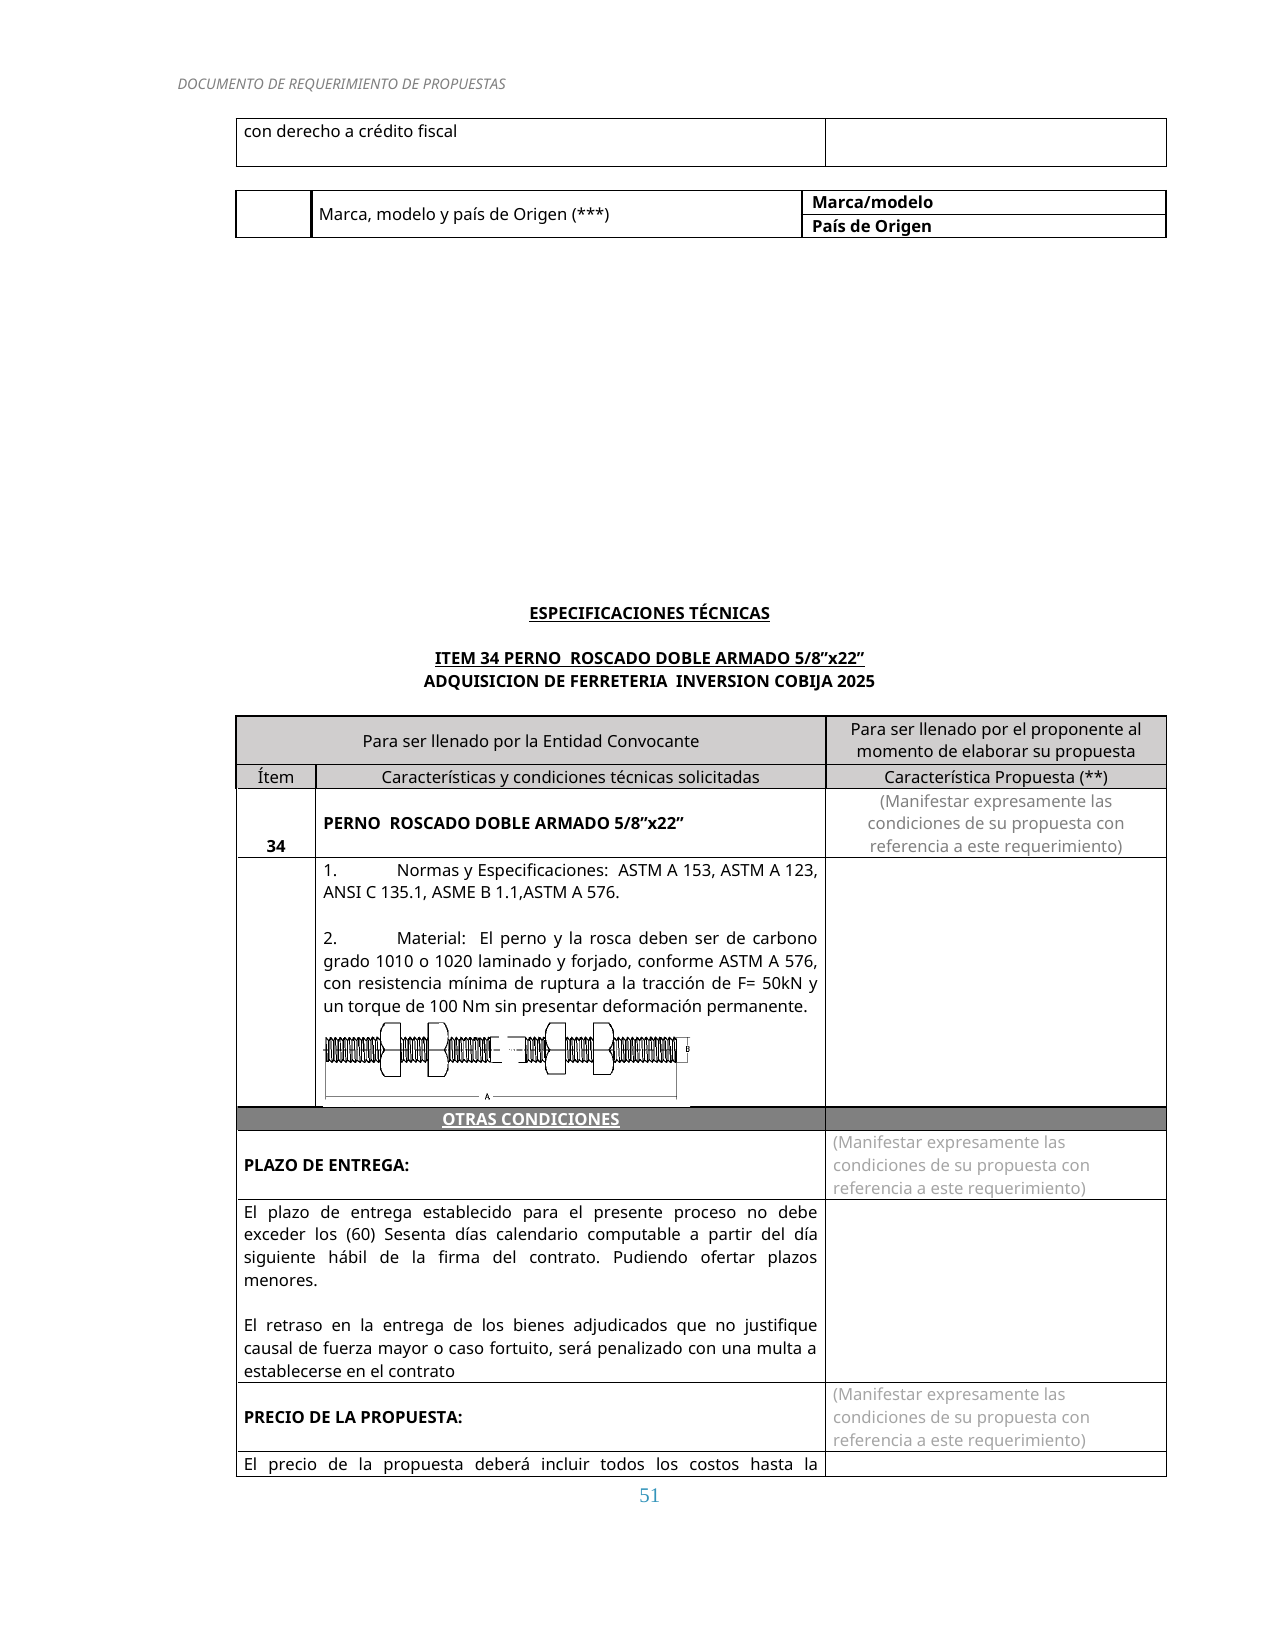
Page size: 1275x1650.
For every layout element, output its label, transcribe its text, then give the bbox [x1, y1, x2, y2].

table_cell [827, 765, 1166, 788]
text ESPECIFICACIONES TÉCNICAS [177, 602, 1122, 624]
text ADQUISICION DE FERRETERIA INVERSION COBIJA 2025 [177, 670, 1122, 692]
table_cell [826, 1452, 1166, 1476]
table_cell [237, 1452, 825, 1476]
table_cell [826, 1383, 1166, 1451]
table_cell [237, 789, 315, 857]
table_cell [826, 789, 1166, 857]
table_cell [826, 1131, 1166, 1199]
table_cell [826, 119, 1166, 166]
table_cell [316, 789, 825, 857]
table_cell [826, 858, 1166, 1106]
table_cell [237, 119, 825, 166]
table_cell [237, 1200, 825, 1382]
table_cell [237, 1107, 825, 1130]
picture [323, 1017, 691, 1107]
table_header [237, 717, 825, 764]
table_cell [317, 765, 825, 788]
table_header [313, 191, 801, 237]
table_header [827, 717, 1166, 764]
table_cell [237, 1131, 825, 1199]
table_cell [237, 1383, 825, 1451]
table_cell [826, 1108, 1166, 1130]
text ITEM 34 PERNO ROSCADO DOBLE ARMADO 5/8”x22” [177, 647, 1122, 670]
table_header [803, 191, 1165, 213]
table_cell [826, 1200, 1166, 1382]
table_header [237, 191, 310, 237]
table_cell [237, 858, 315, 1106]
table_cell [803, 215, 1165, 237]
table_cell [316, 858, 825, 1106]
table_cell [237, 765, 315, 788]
